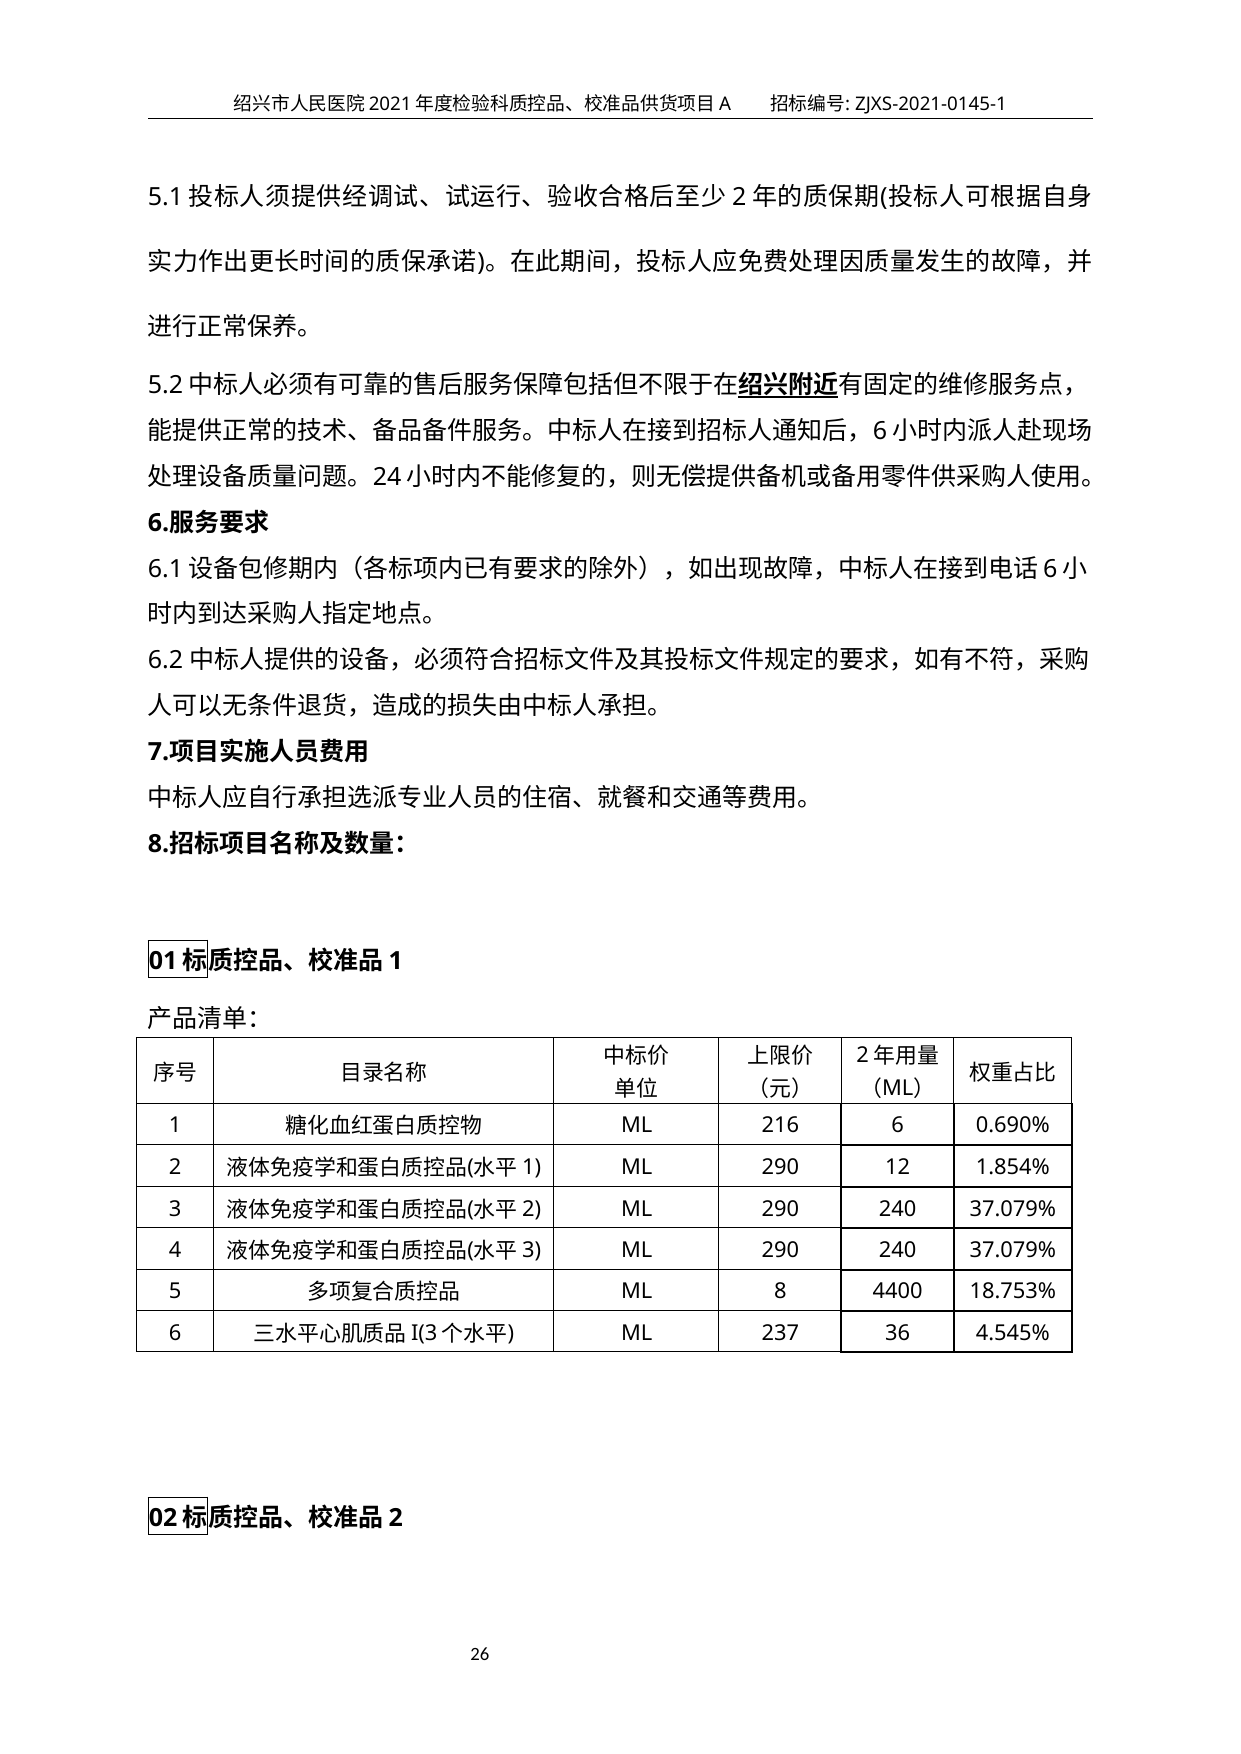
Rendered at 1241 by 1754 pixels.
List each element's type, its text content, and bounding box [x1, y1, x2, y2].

table_cell 6 [842, 1104, 953, 1144]
text 7.项目实施人员费用 [148, 724, 1093, 769]
table_cell 290 [719, 1228, 840, 1268]
table_cell 18.753% [955, 1271, 1071, 1310]
table_cell 6 [137, 1311, 213, 1351]
text 8.招标项目名称及数量： [148, 815, 1093, 861]
table_cell 5 [137, 1270, 213, 1310]
table_header 2年用量（ML） [842, 1038, 953, 1103]
table_cell 4 [137, 1228, 213, 1268]
text 6.服务要求 [148, 494, 1093, 540]
text 中标人应自行承担选派专业人员的住宿、就餐和交通等费用。 [148, 769, 1093, 815]
table_header 目录名称 [214, 1038, 553, 1103]
table_cell ML [554, 1187, 718, 1227]
table_cell 240 [842, 1229, 953, 1268]
table_cell 2 [137, 1145, 213, 1186]
table_cell 37.079% [955, 1188, 1071, 1227]
text 6.1设备包修期内（各标项内已有要求的除外），如出现故障，中标人在接到电话6小时内到达采购人指定地点。 [148, 540, 1093, 632]
table_cell 37.079% [955, 1229, 1071, 1268]
table_cell 液体免疫学和蛋白质控品(水平3) [214, 1228, 553, 1268]
text 02标质控品、校准品2 [148, 1483, 1093, 1548]
table_cell 237 [719, 1311, 840, 1351]
table_cell 12 [842, 1146, 953, 1186]
table_cell 多项复合质控品 [214, 1270, 553, 1310]
table_cell 三水平心肌质品I(3个水平) [214, 1311, 553, 1351]
text 5.1投标人须提供经调试、试运行、验收合格后至少2年的质保期(投标人可根据自身实力作出更长时间的质保承诺)。在此期间，投标人应免费处理因质量发生的故障，并进行正常保养。 [148, 162, 1093, 357]
table_cell ML [554, 1228, 718, 1268]
table_cell 0.690% [955, 1104, 1071, 1144]
table_cell 36 [842, 1312, 953, 1351]
table_cell 3 [137, 1187, 213, 1227]
table_cell 4.545% [955, 1312, 1071, 1351]
table_cell 8 [719, 1270, 840, 1310]
table_cell 4400 [842, 1271, 953, 1310]
table_cell ML [554, 1145, 718, 1186]
table_cell 216 [719, 1104, 840, 1144]
table_cell 1 [137, 1104, 213, 1144]
text 01标质控品、校准品1 [148, 926, 1093, 991]
text 5.2中标人必须有可靠的售后服务保障包括但不限于在绍兴附近有固定的维修服务点，能提供正常的技术、备品备件服务。中标人在接到招标人通知后，6小时内派人赴现场处理设备质量问题。24小时内不能修复的，则无偿提供备机或备用零件供采购人使用。 [148, 357, 1093, 494]
table_cell ML [554, 1270, 718, 1310]
table_cell 液体免疫学和蛋白质控品(水平2) [214, 1187, 553, 1227]
table_cell 290 [719, 1187, 840, 1227]
table_cell 240 [842, 1188, 953, 1227]
text 6.2 中标人提供的设备，必须符合招标文件及其投标文件规定的要求，如有不符，采购人可以无条件退货，造成的损失由中标人承担。 [148, 632, 1093, 724]
table_header 中标价 单位 [554, 1038, 718, 1103]
table_cell 液体免疫学和蛋白质控品(水平1) [214, 1145, 553, 1186]
table_cell ML [554, 1104, 718, 1144]
table_cell ML [554, 1311, 718, 1351]
table_cell 糖化血红蛋白质控物 [214, 1104, 553, 1144]
text 产品清单： [148, 991, 1093, 1037]
table_header 权重占比 [954, 1038, 1071, 1103]
table_header 上限价（元） [719, 1038, 841, 1103]
table_cell 290 [719, 1145, 840, 1186]
table_cell 1.854% [955, 1146, 1071, 1186]
table_header 序号 [137, 1038, 213, 1103]
